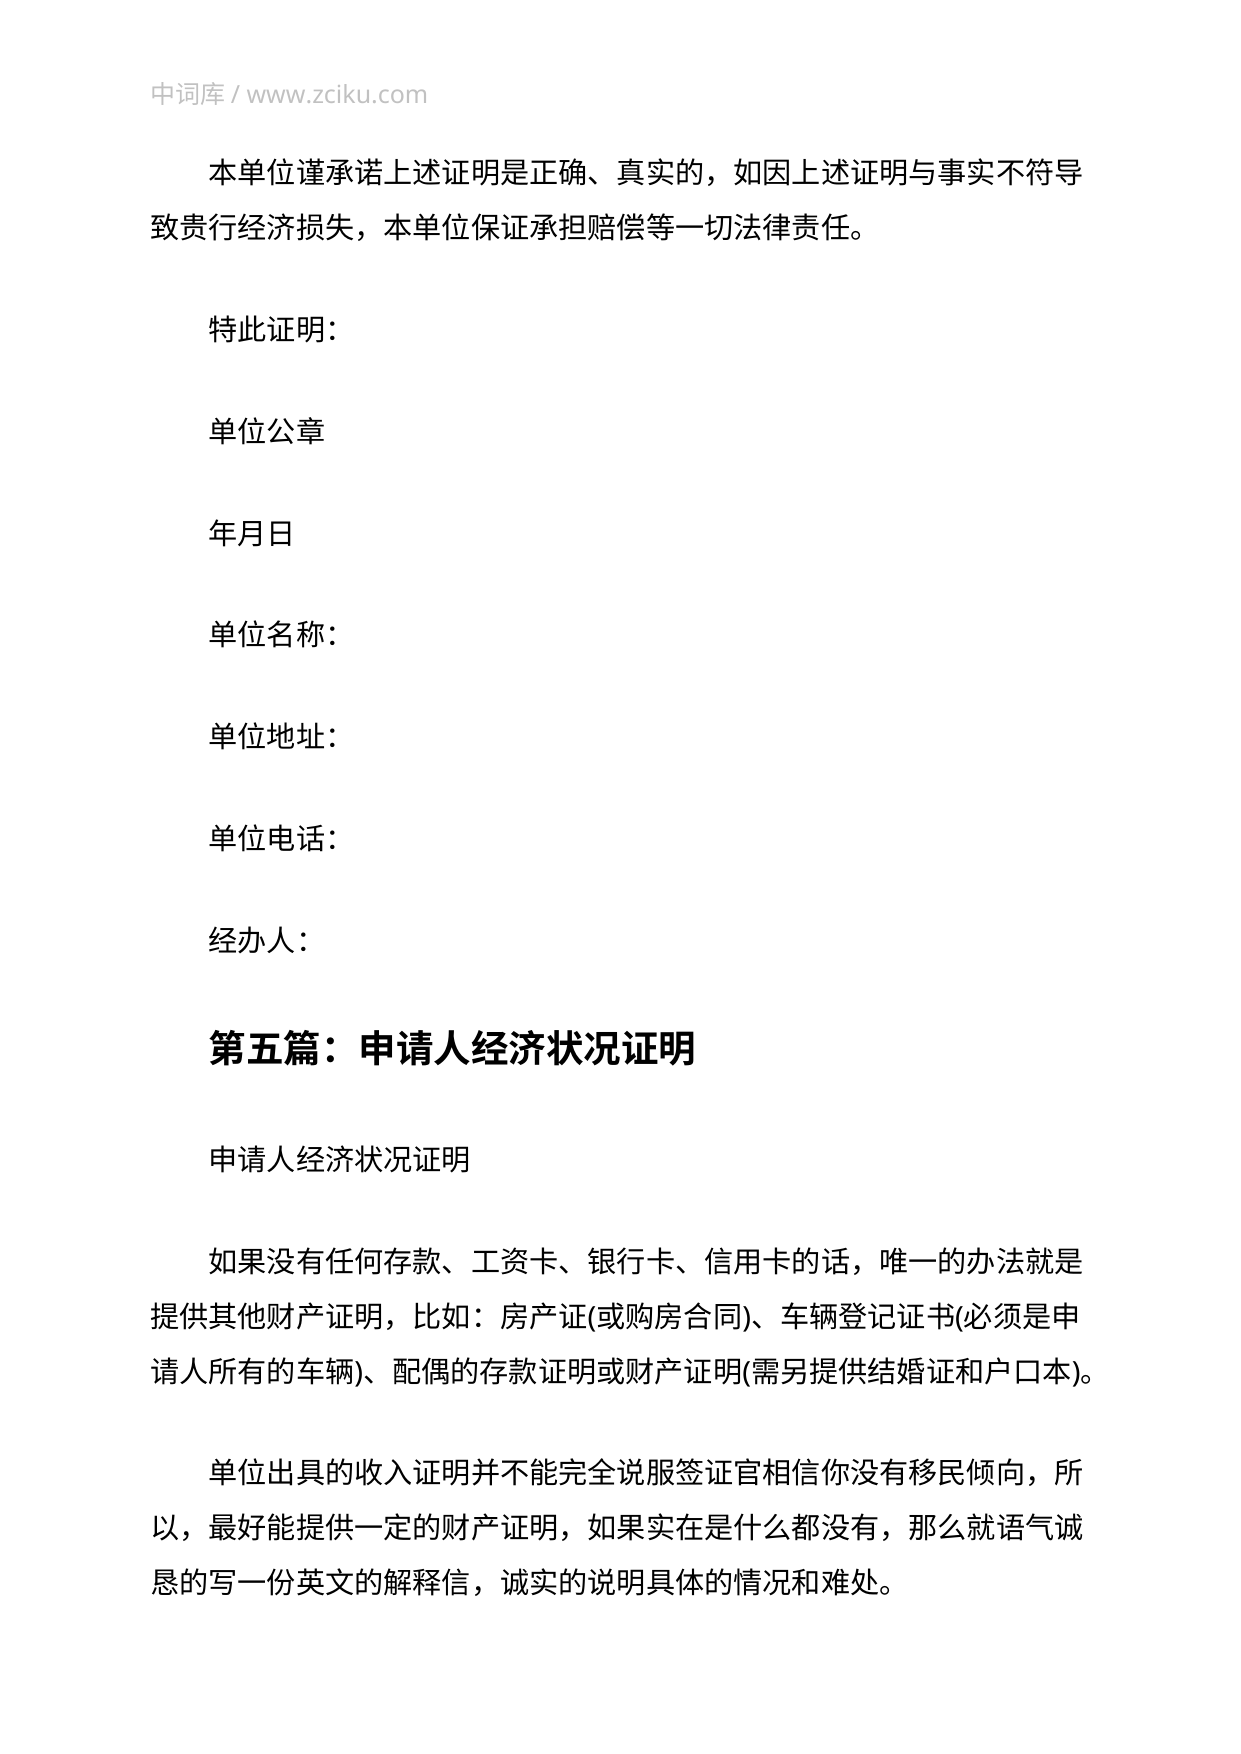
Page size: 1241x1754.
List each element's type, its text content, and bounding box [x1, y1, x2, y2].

text 年月日 [150, 510, 1090, 552]
text 本单位谨承诺上述证明是正确、真实的，如因上述证明与事实不符导致贵行经济损失，本单位保证承担赔偿等一切法律责任。 [150, 150, 1090, 247]
text 单位电话： [150, 816, 1090, 858]
text 单位出具的收入证明并不能完全说服签证官相信你没有移民倾向，所以，最好能提供一定的财产证明，如果实在是什么都没有，那么就语气诚恳的写一份英文的解释信，诚实的说明具体的情况和难处。 [150, 1450, 1090, 1602]
text 如果没有任何存款、工资卡、银行卡、信用卡的话，唯一的办法就是提供其他财产证明，比如：房产证(或购房合同)、车辆登记证书(必须是申请人所有的车辆)、配偶的存款证明或财产证明(需另提供结婚证和户口本)。 [150, 1238, 1090, 1391]
text 单位名称： [150, 612, 1090, 654]
text 单位公章 [150, 408, 1090, 451]
text 申请人经济状况证明 [150, 1136, 1090, 1179]
text 经办人： [150, 917, 1090, 959]
text 特此证明： [150, 307, 1090, 349]
text 单位地址： [150, 714, 1090, 756]
text 第五篇：申请人经济状况证明 [150, 1019, 1090, 1073]
